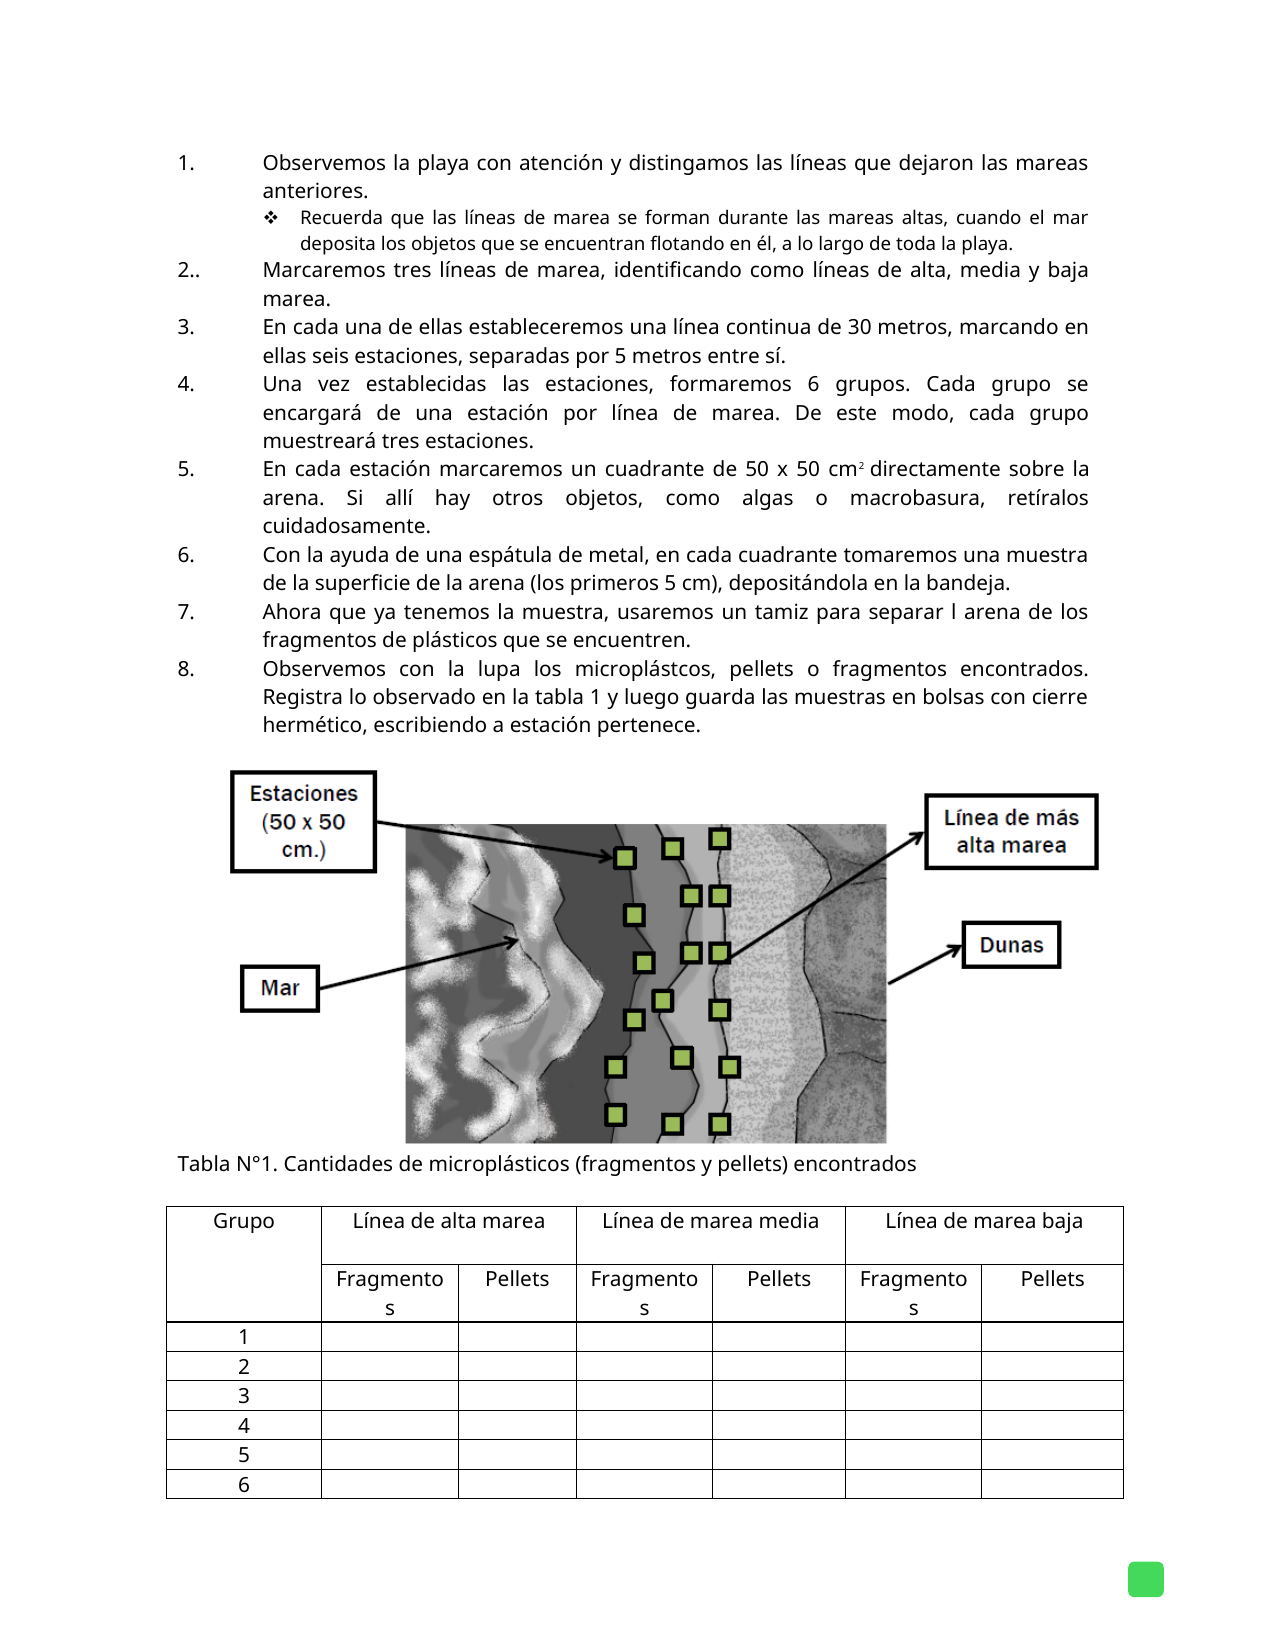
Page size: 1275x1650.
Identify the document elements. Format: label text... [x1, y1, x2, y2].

table_cell [322, 1352, 458, 1380]
table_cell 1 [167, 1323, 321, 1351]
table_cell 4. [166, 369, 251, 454]
table_cell [577, 1352, 712, 1380]
table_cell [846, 1323, 981, 1351]
table_cell [459, 1381, 576, 1410]
table_cell Con la ayuda de una espátula de metal, en cada cuadrante tomaremos una muestra de la superficie de la arena (los primeros 5 cm), depositándola en la bandeja. [251, 540, 1101, 597]
table_cell [713, 1440, 845, 1469]
table_cell 2 [167, 1352, 321, 1380]
table_cell [846, 1411, 981, 1439]
table_cell [459, 1411, 576, 1439]
table_cell [982, 1323, 1123, 1351]
table_cell [713, 1470, 845, 1498]
table_cell [577, 1470, 712, 1498]
table_cell [322, 1381, 458, 1410]
table_cell [459, 1470, 576, 1498]
table_cell [322, 1411, 458, 1439]
table_header Línea de marea baja [846, 1207, 1123, 1263]
table_header Grupo [167, 1207, 321, 1321]
table_cell Observemos con la lupa los microplástcos, pellets o fragmentos encontrados. Registra lo observado en la tabla 1 y luego guarda las muestras en bolsas con cierre hermético, escribiendo a estación pertenece. [251, 654, 1101, 739]
table_cell 6. [166, 540, 251, 597]
table_cell Fragmentos [322, 1265, 458, 1321]
table_cell [459, 1440, 576, 1469]
table_cell 3. [166, 313, 251, 369]
table_cell En cada estación marcaremos un cuadrante de 50 x 50 cm2 directamente sobre la arena. Si allí hay otros objetos, como algas o macrobasura, retíralos cuidadosamente. [251, 455, 1101, 540]
table_cell [322, 1470, 458, 1498]
table_cell [577, 1440, 712, 1469]
table_cell Pellets [713, 1265, 845, 1321]
table_cell 7. [166, 597, 251, 654]
table_header 1. [166, 148, 251, 256]
table_cell [459, 1323, 576, 1351]
table_cell [713, 1411, 845, 1439]
table_cell [846, 1381, 981, 1410]
table_cell [846, 1352, 981, 1380]
table_cell Pellets [982, 1265, 1123, 1321]
table_cell 4 [167, 1411, 321, 1439]
table_cell 2.. [166, 256, 251, 312]
table_cell [322, 1323, 458, 1351]
table_cell [713, 1381, 845, 1410]
table_cell [982, 1352, 1123, 1380]
table_header Línea de marea media [577, 1207, 845, 1263]
table_header Línea de alta marea [322, 1207, 576, 1263]
table_cell Fragmentos [846, 1265, 981, 1321]
text Tabla N°1. Cantidades de microplásticos (fragmentos y pellets) encontrados [177, 1149, 1152, 1177]
picture [228, 767, 1101, 1149]
table_cell Ahora que ya tenemos la muestra, usaremos un tamiz para separar l arena de los fragmentos de plásticos que se encuentren. [251, 597, 1101, 654]
table_cell [846, 1470, 981, 1498]
table_cell [577, 1411, 712, 1439]
table_cell [322, 1440, 458, 1469]
table_cell 5 [167, 1440, 321, 1469]
table_cell En cada una de ellas estableceremos una línea continua de 30 metros, marcando en ellas seis estaciones, separadas por 5 metros entre sí. [251, 313, 1101, 369]
table_cell [713, 1352, 845, 1380]
table_cell 8. [166, 654, 251, 739]
table_cell [982, 1470, 1123, 1498]
table_cell Fragmentos [577, 1265, 712, 1321]
table_cell Marcaremos tres líneas de marea, identificando como líneas de alta, media y baja marea. [251, 256, 1101, 312]
table_cell [459, 1352, 576, 1380]
table_cell [713, 1323, 845, 1351]
table_cell Una vez establecidas las estaciones, formaremos 6 grupos. Cada grupo se encargará de una estación por línea de marea. De este modo, cada grupo muestreará tres estaciones. [251, 369, 1101, 454]
table_cell 3 [167, 1381, 321, 1410]
table_cell 5. [166, 455, 251, 540]
table_cell [577, 1381, 712, 1410]
table_cell [982, 1381, 1123, 1410]
table_header Observemos la playa con atención y distingamos las líneas que dejaron las mareas anteriores. Recuerda que las líneas de marea se forman durante las mareas altas, cuando el mar deposita los objetos que se encuentran flotando en él, a lo largo de toda la playa. [251, 148, 1101, 256]
table_cell [982, 1411, 1123, 1439]
table_cell 6 [167, 1470, 321, 1498]
table_cell [846, 1440, 981, 1469]
table_cell [982, 1440, 1123, 1469]
table_cell Pellets [459, 1265, 576, 1321]
table_cell [577, 1323, 712, 1351]
